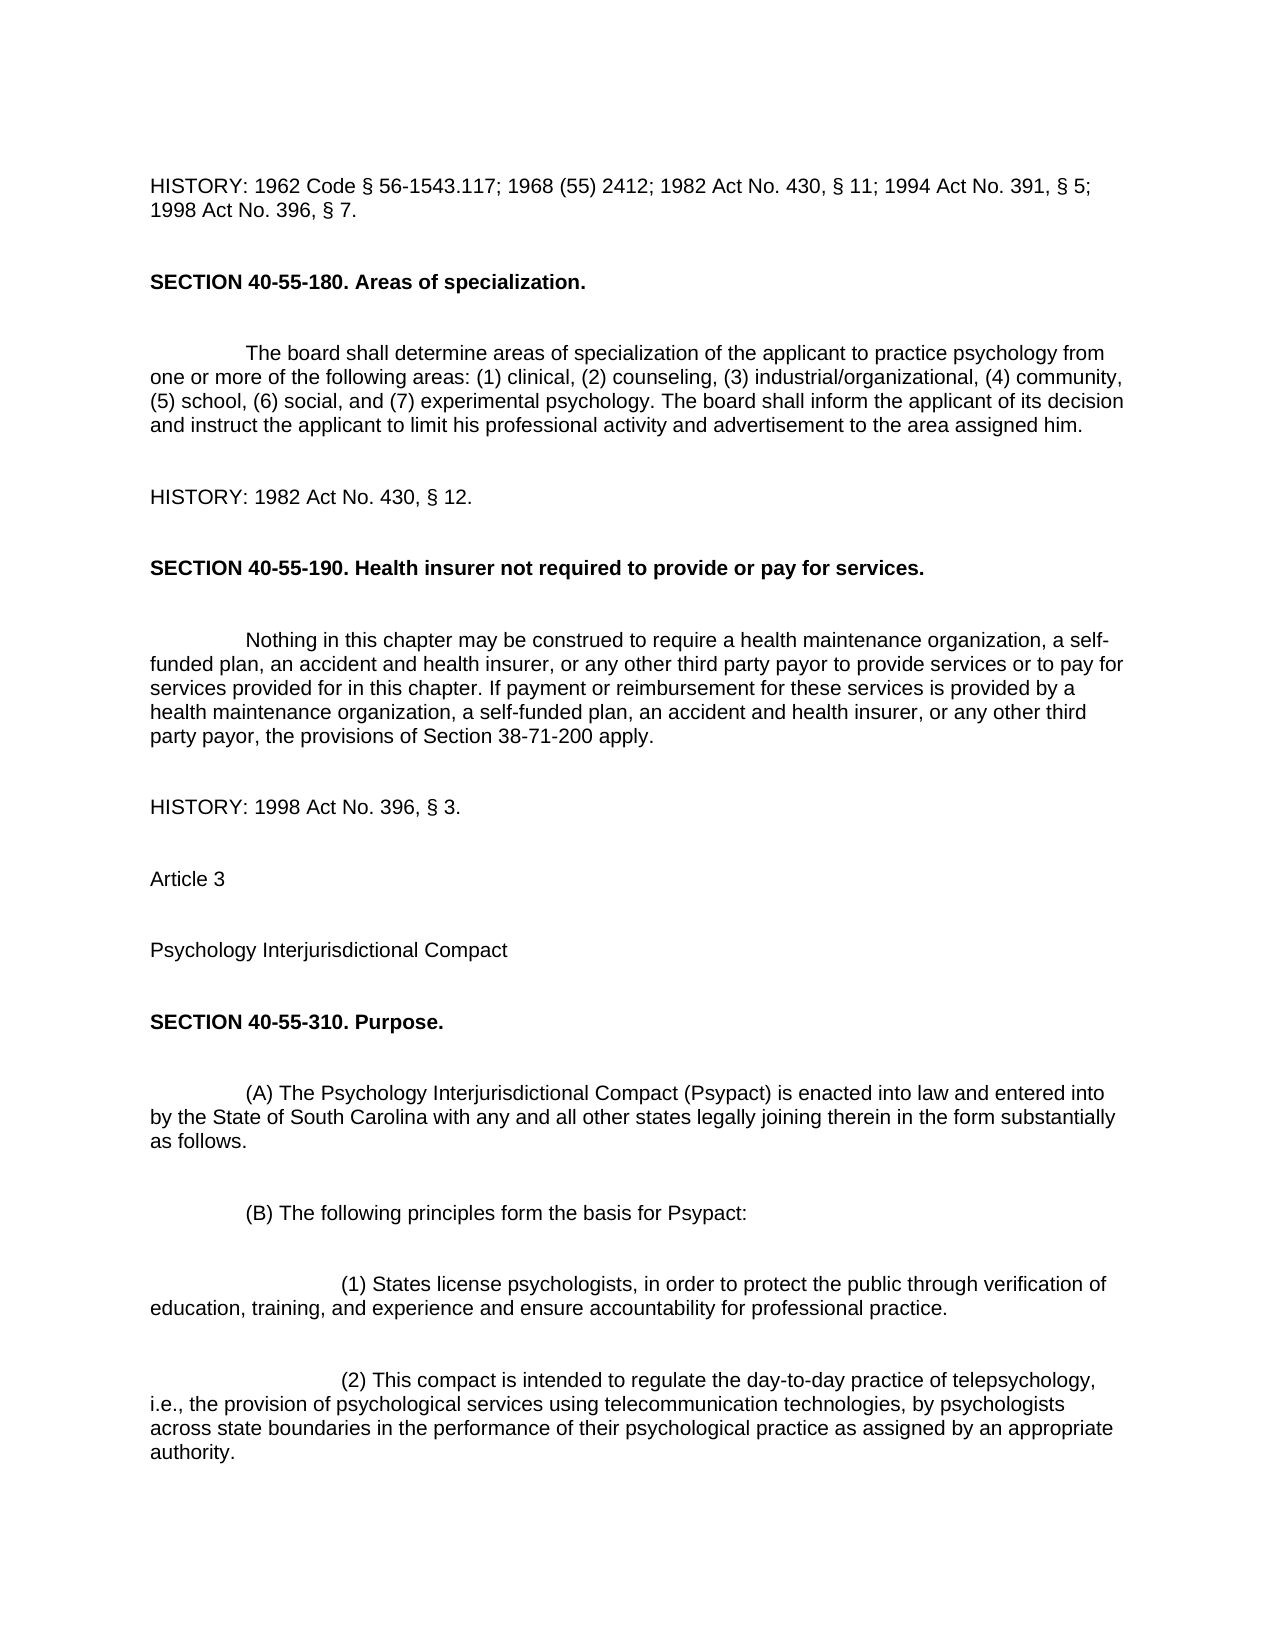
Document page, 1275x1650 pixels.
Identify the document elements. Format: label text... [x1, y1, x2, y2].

text (A) The Psychology Interjurisdictional Compact (Psypact) is enacted into law and entered into by the State of South Carolina with any and all other states legally joining therein in the form substantially as follows. [150, 1081, 1125, 1177]
text (1) States license psychologists, in order to protect the public through verification of education, training, and experience and ensure accountability for professional practice. [150, 1272, 1125, 1344]
text Article 3 [150, 867, 1125, 914]
text HISTORY: 1982 Act No. 430, § 12. [150, 484, 1125, 532]
text SECTION 40-55-180. Areas of specialization. [150, 269, 1125, 317]
text HISTORY: 1962 Code § 56-1543.117; 1968 (55) 2412; 1982 Act No. 430, § 11; 1994 Act No. 391, § 5; 1998 Act No. 396, § 7. [150, 174, 1125, 246]
text The board shall determine areas of specialization of the applicant to practice psychology from one or more of the following areas: (1) clinical, (2) counseling, (3) industrial/organizational, (4) community, (5) school, (6) social, and (7) experimental psychology. The board shall inform the applicant of its decision and instruct the applicant to limit his professional activity and advertisement to the area assigned him. [150, 341, 1125, 461]
text SECTION 40-55-310. Purpose. [150, 1010, 1125, 1057]
text Psychology Interjurisdictional Compact [150, 938, 1125, 986]
text HISTORY: 1998 Act No. 396, § 3. [150, 795, 1125, 843]
text (2) This compact is intended to regulate the day-to-day practice of telepsychology, i.e., the provision of psychological services using telecommunication technologies, by psychologists across state boundaries in the performance of their psychological practice as assigned by an appropriate authority. [150, 1368, 1125, 1487]
text (B) The following principles form the basis for Psypact: [150, 1201, 1125, 1248]
text Nothing in this chapter may be construed to require a health maintenance organization, a self-funded plan, an accident and health insurer, or any other third party payor to provide services or to pay for services provided for in this chapter. If payment or reimbursement for these services is provided by a health maintenance organization, a self-funded plan, an accident and health insurer, or any other third party payor, the provisions of Section 38-71-200 apply. [150, 628, 1125, 771]
text SECTION 40-55-190. Health insurer not required to provide or pay for services. [150, 556, 1125, 604]
